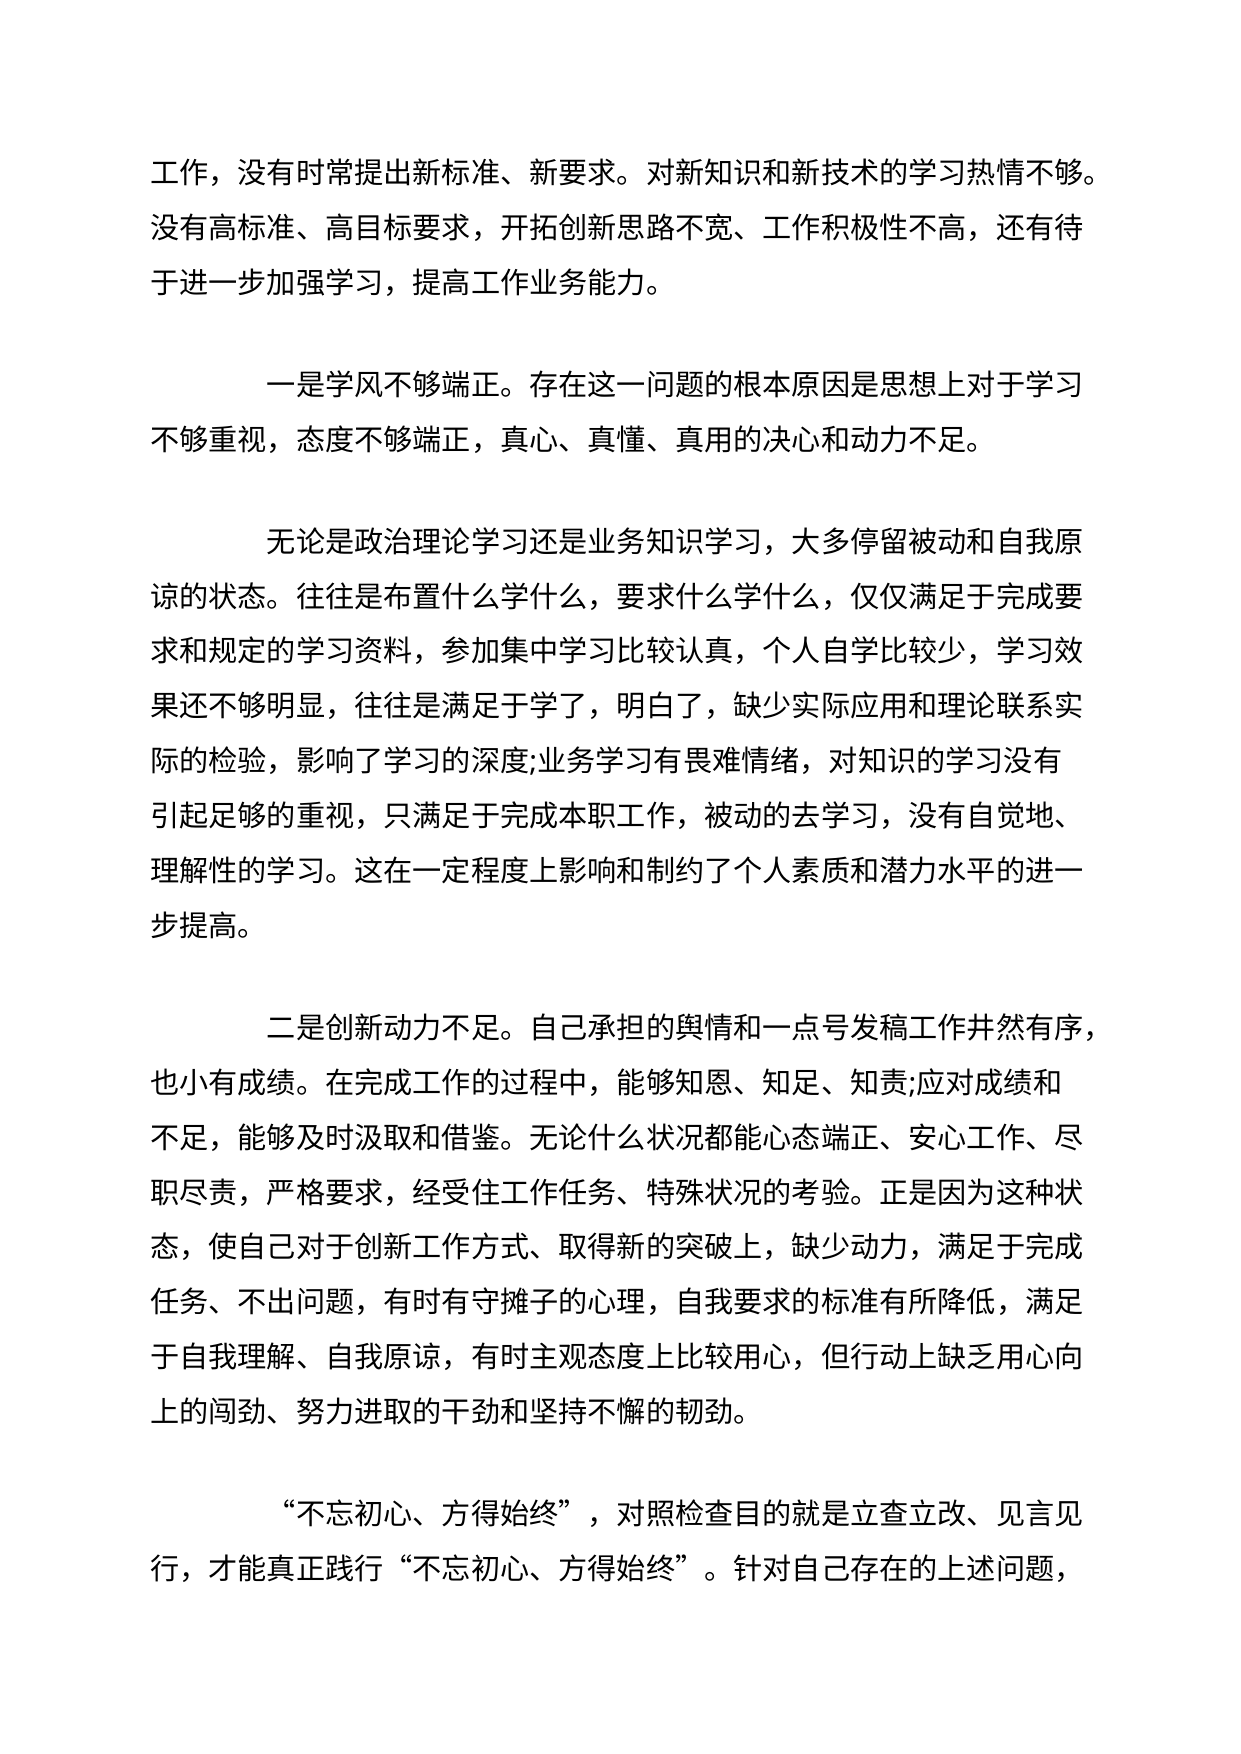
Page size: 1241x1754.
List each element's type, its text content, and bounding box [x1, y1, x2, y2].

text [150, 1491, 1090, 1588]
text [150, 150, 1090, 302]
text 二是创新动力不足。自己承担的舆情和一点号发稿工作井然有序，也小有成绩。在完成工作的过程中，能够知恩、知足、知责;应对成绩和不足，能够及时汲取和借鉴。无论什么状况都能心态端正、安心工作、尽职尽责，严格要求，经受住工作任务、特殊状况的考验。正是因为这种状态，使自己对于创新工作方式、取得新的突破上，缺少动力，满足于完成任务、不出问题，有时有守摊子的心理，自我要求的标准有所降低，满足于自我理解、自我原谅，有时主观态度上比较用心，但行动上缺乏用心向上的闯劲、努力进取的干劲和坚持不懈的韧劲。 [150, 1004, 1090, 1431]
text 一是学风不够端正。存在这一问题的根本原因是思想上对于学习不够重视，态度不够端正，真心、真懂、真用的决心和动力不足。 [150, 362, 1090, 459]
text 无论是政治理论学习还是业务知识学习，大多停留被动和自我原谅的状态。往往是布置什么学什么，要求什么学什么，仅仅满足于完成要求和规定的学习资料，参加集中学习比较认真，个人自学比较少，学习效果还不够明显，往往是满足于学了，明白了，缺少实际应用和理论联系实际的检验，影响了学习的深度;业务学习有畏难情绪，对知识的学习没有引起足够的重视，只满足于完成本职工作，被动的去学习，没有自觉地、理解性的学习。这在一定程度上影响和制约了个人素质和潜力水平的进一步提高。 [150, 518, 1090, 945]
